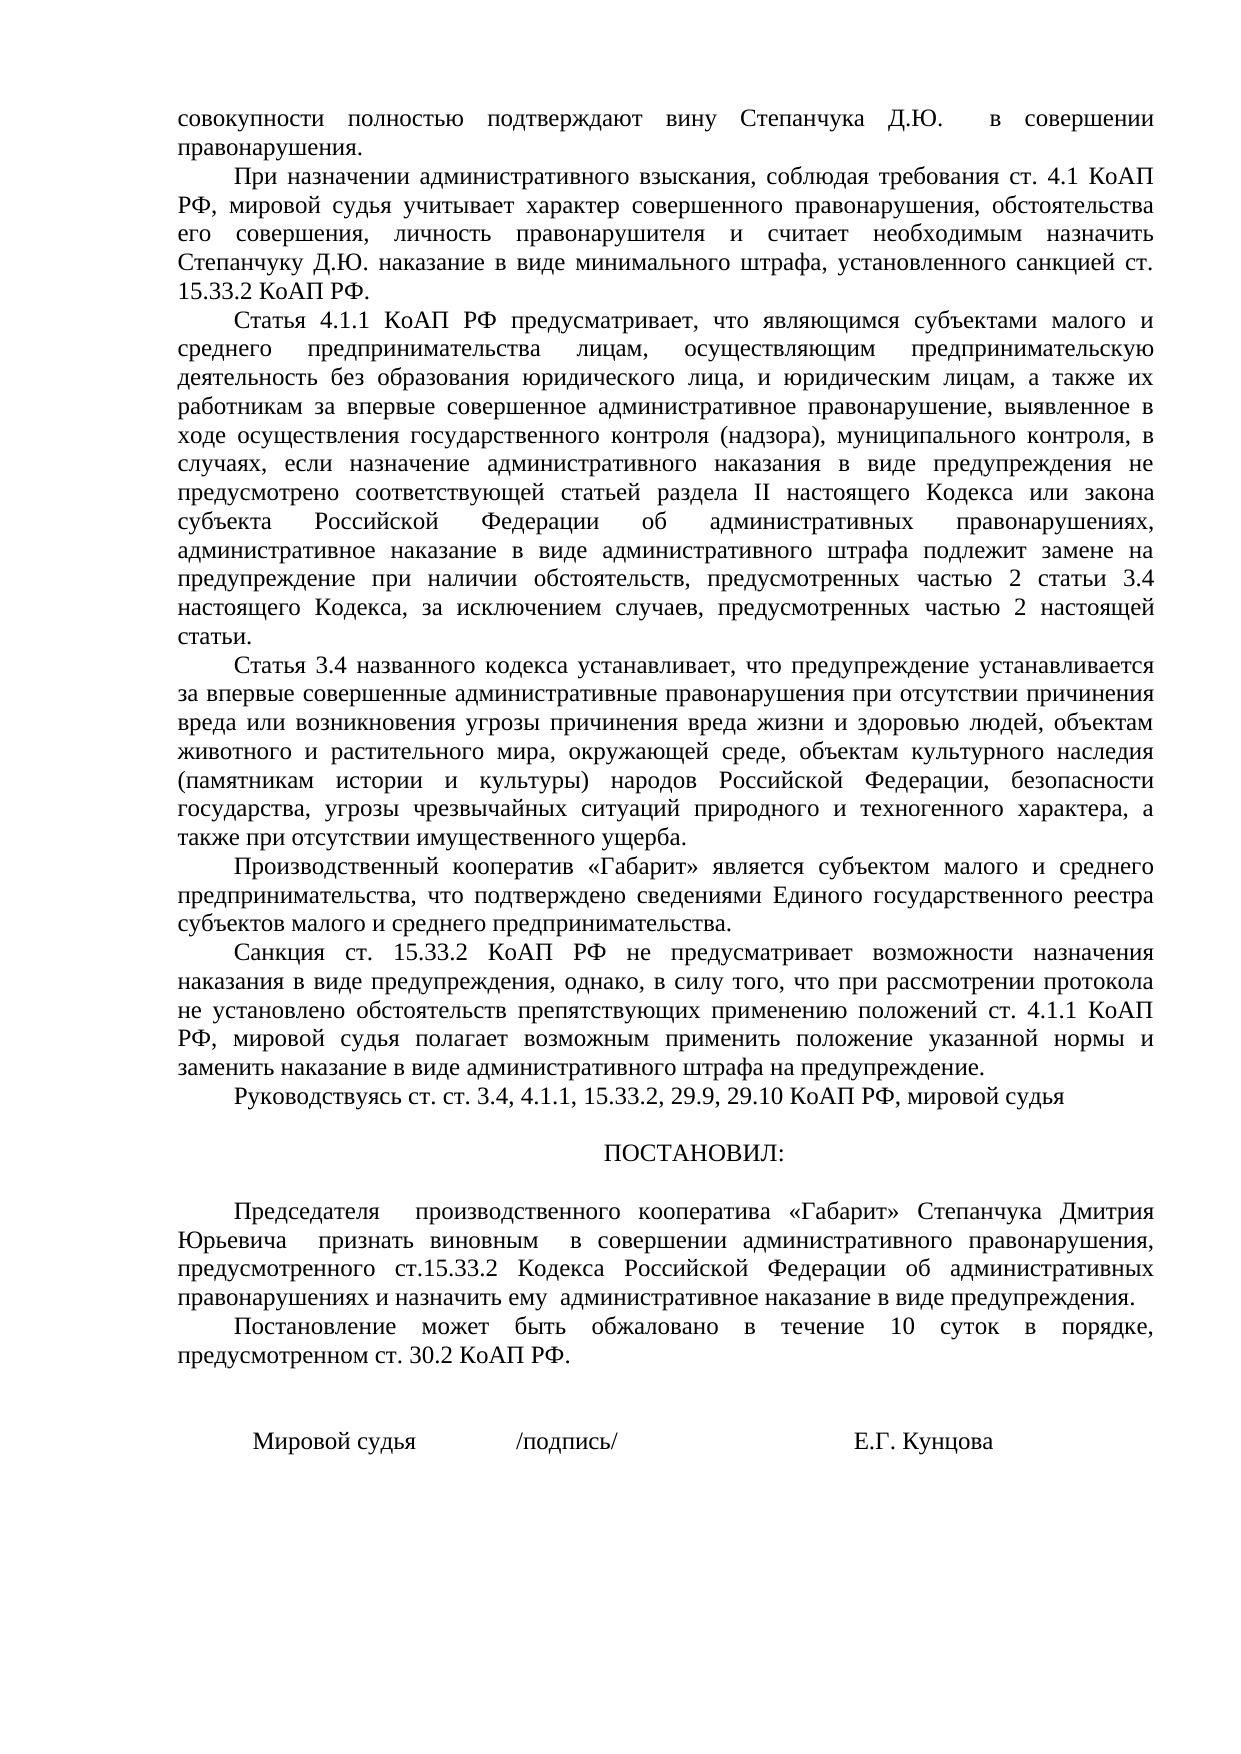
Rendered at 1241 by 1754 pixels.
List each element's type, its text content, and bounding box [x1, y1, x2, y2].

text Мировой судья /подпись/ Е.Г. Кунцова [177, 1426, 1155, 1455]
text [177, 103, 1155, 161]
text Статья 3.4 названного кодекса устанавливает, что предупреждение устанавливается за впервые совершенные административные правонарушения при отсутствии причинения вреда или возникновения угрозы причинения вреда жизни и здоровью людей, объектам животного и растительного мира, окружающей среде, объектам культурного наследия (памятникам истории и культуры) народов Российской Федерации, безопасности государства, угрозы чрезвычайных ситуаций природного и техногенного характера, а также при отсутствии имущественного ущерба. [177, 650, 1155, 851]
text Статья 4.1.1 КоАП РФ предусматривает, что являющимся субъектами малого и среднего предпринимательства лицам, осуществляющим предпринимательскую деятельность без образования юридического лица, и юридическим лицам, а также их работникам за впервые совершенное административное правонарушение, выявленное в ходе осуществления государственного контроля (надзора), муниципального контроля, в случаях, если назначение административного наказания в виде предупреждения не предусмотрено соответствующей статьей раздела II настоящего Кодекса или закона субъекта Российской Федерации об административных правонарушениях, административное наказание в виде административного штрафа подлежит замене на предупреждение при наличии обстоятельств, предусмотренных частью 2 статьи 3.4 настоящего Кодекса, за исключением случаев, предусмотренных частью 2 настоящей статьи. [177, 305, 1155, 650]
text Производственный кооператив «Габарит» является субъектом малого и среднего предпринимательства, что подтверждено сведениями Единого государственного реестра субъектов малого и среднего предпринимательства. [177, 851, 1155, 937]
text Постановление может быть обжаловано в течение 10 суток в порядке, предусмотренном ст. 30.2 КоАП РФ. [177, 1311, 1155, 1368]
text ПОСТАНОВИЛ: [177, 1138, 1155, 1167]
text Санкция ст. 15.33.2 КоАП РФ не предусматривает возможности назначения наказания в виде предупреждения, однако, в силу того, что при рассмотрении протокола не установлено обстоятельств препятствующих применению положений ст. 4.1.1 КоАП РФ, мировой судья полагает возможным применить положение указанной нормы и заменить наказание в виде административного штрафа на предупреждение. [177, 937, 1155, 1081]
text При назначении административного взыскания, соблюдая требования ст. 4.1 КоАП РФ, мировой судья учитывает характер совершенного правонарушения, обстоятельства его совершения, личность правонарушителя и считает необходимым назначить Степанчуку Д.Ю. наказание в виде минимального штрафа, установленного санкцией ст. 15.33.2 КоАП РФ. [177, 161, 1155, 305]
text Руководствуясь ст. ст. 3.4, 4.1.1, 15.33.2, 29.9, 29.10 КоАП РФ, мировой судья [177, 1081, 1155, 1110]
text Председателя производственного кооператива «Габарит» Степанчука Дмитрия Юрьевича признать виновным в совершении административного правонарушения, предусмотренного ст.15.33.2 Кодекса Российской Федерации об административных правонарушениях и назначить ему административное наказание в виде предупреждения. [177, 1196, 1155, 1311]
